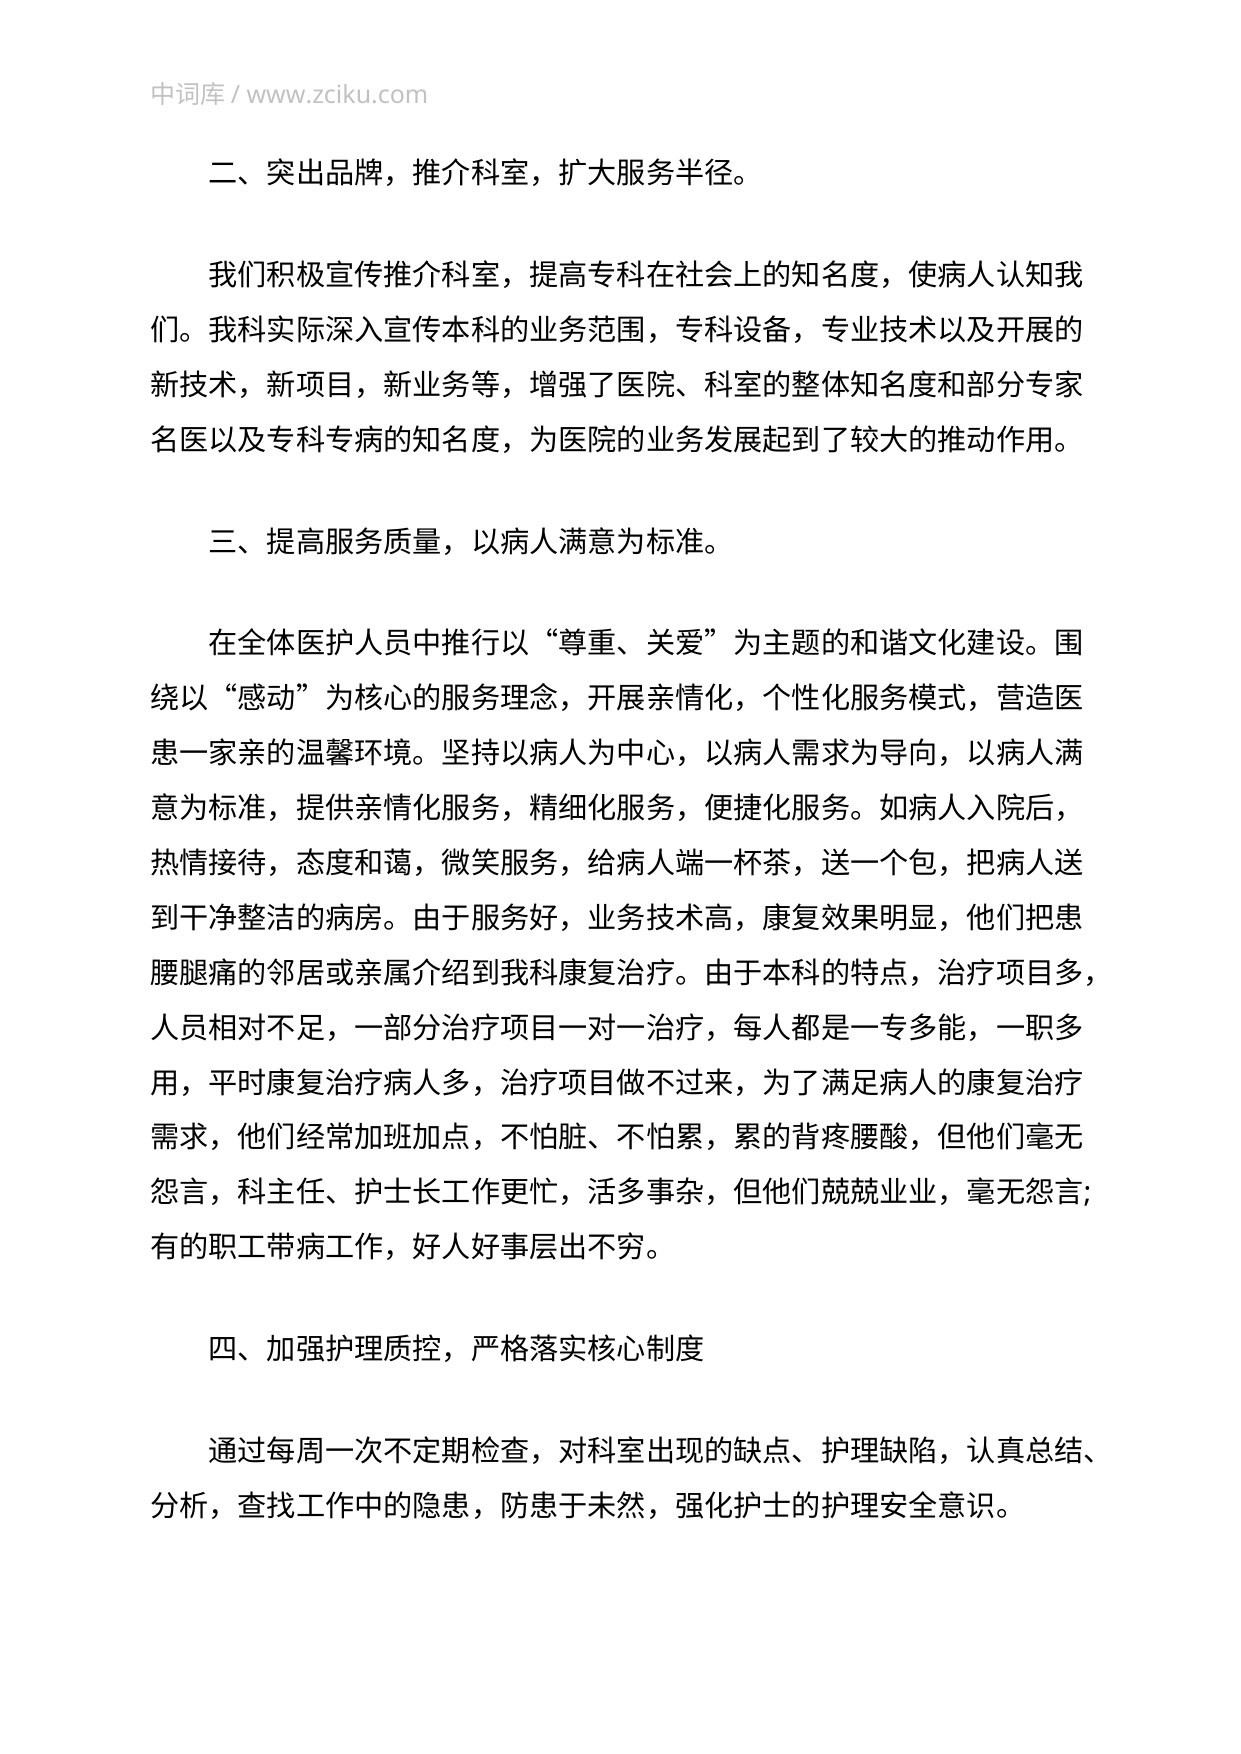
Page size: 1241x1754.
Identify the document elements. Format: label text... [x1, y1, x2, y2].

text 我们积极宣传推介科室，提高专科在社会上的知名度，使病人认知我们。我科实际深入宣传本科的业务范围，专科设备，专业技术以及开展的新技术，新项目，新业务等，增强了医院、科室的整体知名度和部分专家名医以及专科专病的知名度，为医院的业务发展起到了较大的推动作用。 [150, 252, 1090, 459]
text 通过每周一次不定期检查，对科室出现的缺点、护理缺陷，认真总结、分析，查找工作中的隐患，防患于未然，强化护士的护理安全意识。 [150, 1427, 1090, 1525]
text 三、提高服务质量，以病人满意为标准。 [150, 518, 1090, 561]
text 在全体医护人员中推行以“尊重、关爱”为主题的和谐文化建设。围绕以“感动”为核心的服务理念，开展亲情化，个性化服务模式，营造医患一家亲的温馨环境。坚持以病人为中心，以病人需求为导向，以病人满意为标准，提供亲情化服务，精细化服务，便捷化服务。如病人入院后，热情接待，态度和蔼，微笑服务，给病人端一杯茶，送一个包，把病人送到干净整洁的病房。由于服务好，业务技术高，康复效果明显，他们把患腰腿痛的邻居或亲属介绍到我科康复治疗。由于本科的特点，治疗项目多，人员相对不足，一部分治疗项目一对一治疗，每人都是一专多能，一职多用，平时康复治疗病人多，治疗项目做不过来，为了满足病人的康复治疗需求，他们经常加班加点，不怕脏、不怕累，累的背疼腰酸，但他们毫无怨言，科主任、护士长工作更忙，活多事杂，但他们兢兢业业，毫无怨言;有的职工带病工作，好人好事层出不穷。 [150, 620, 1090, 1266]
text 四、加强护理质控，严格落实核心制度 [150, 1326, 1090, 1368]
text 二、突出品牌，推介科室，扩大服务半径。 [150, 150, 1090, 192]
